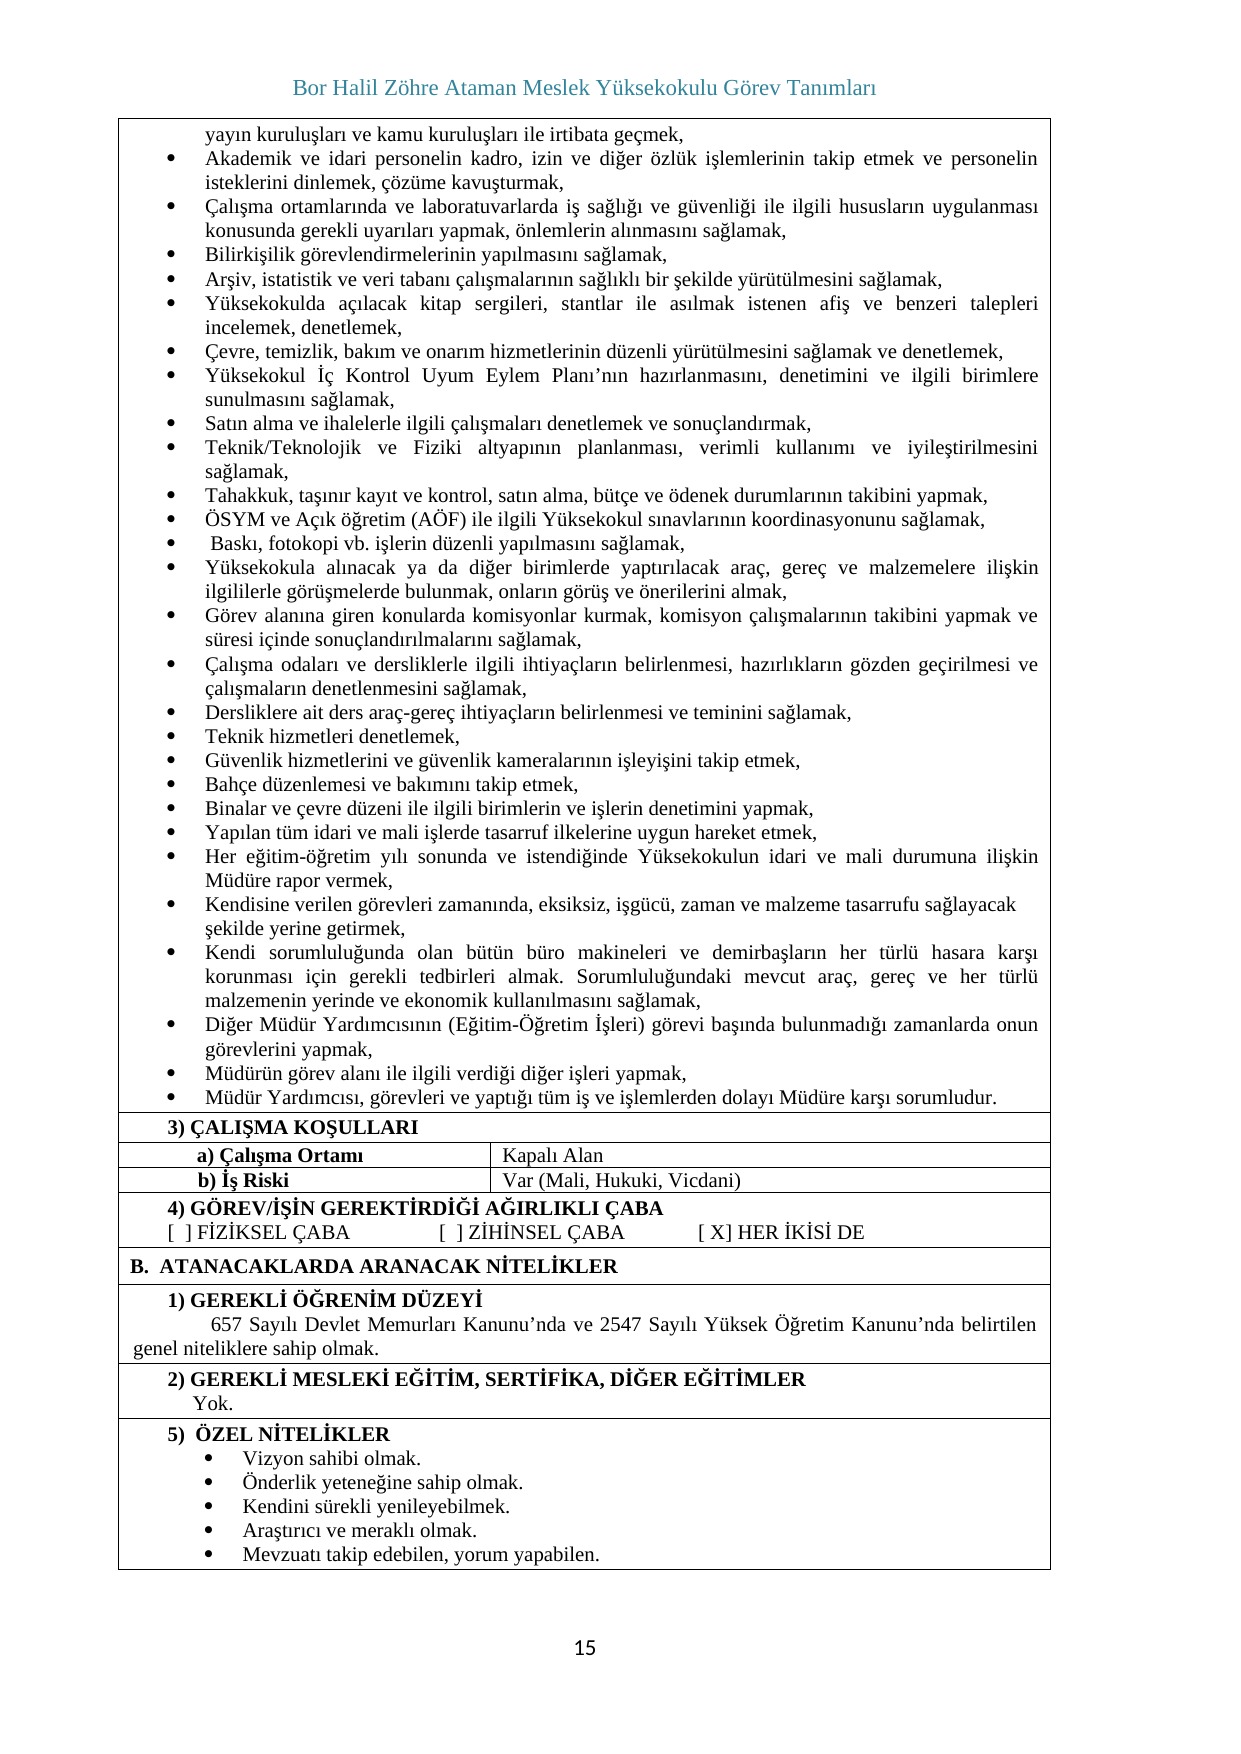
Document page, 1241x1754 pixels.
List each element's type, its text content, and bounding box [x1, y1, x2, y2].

table_cell a) Çalışma Ortamı [119, 1143, 490, 1167]
table_cell b) İş Riski [119, 1168, 490, 1192]
table_cell 3) ÇALIŞMA KOŞULLARI [119, 1113, 1050, 1142]
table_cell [119, 119, 1050, 1112]
table_cell Var (Mali, Hukuki, Vicdani) [491, 1168, 1050, 1192]
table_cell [119, 1419, 1050, 1569]
table_cell 4) GÖREV/İŞİN GEREKTİRDİĞİ AĞIRLIKLI ÇABA [ ] FİZİKSEL ÇABA [ ] ZİHİNSEL ÇABA [ X] HER İKİSİ DE [119, 1193, 1050, 1247]
table_cell Kapalı Alan [491, 1143, 1050, 1167]
table_cell 2) GEREKLİ MESLEKİ EĞİTİM, SERTİFİKA, DİĞER EĞİTİMLER Yok. [119, 1364, 1050, 1418]
table_cell B. ATANACAKLARDA ARANACAK NİTELİKLER [119, 1248, 1050, 1284]
table_cell 1) GEREKLİ ÖĞRENİM DÜZEYİ 657 Sayılı Devlet Memurları Kanunu’nda ve 2547 Sayılı Yüksek Öğretim Kanunu’nda belirtilen genel niteliklere sahip olmak. [119, 1285, 1050, 1363]
